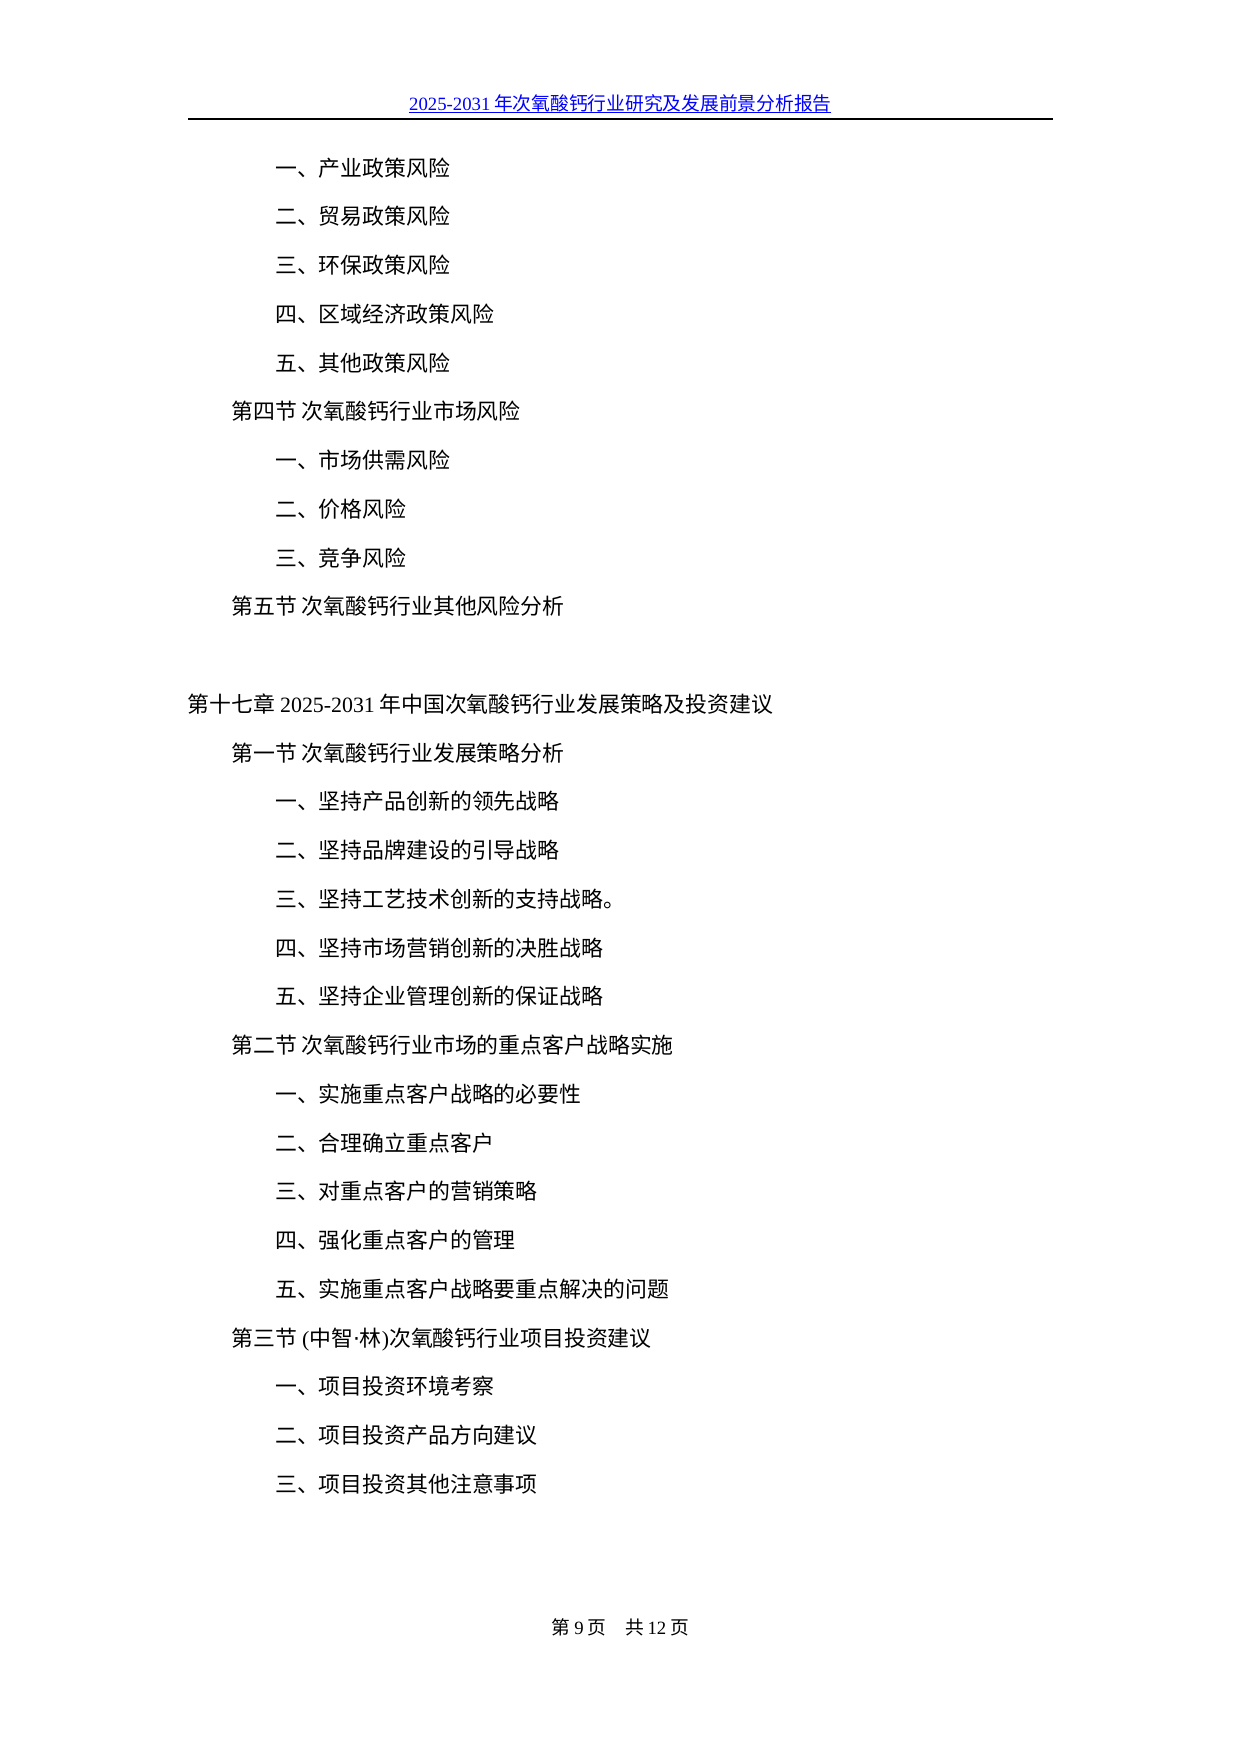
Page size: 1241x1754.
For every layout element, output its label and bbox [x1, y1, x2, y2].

text [187, 150, 1053, 1499]
